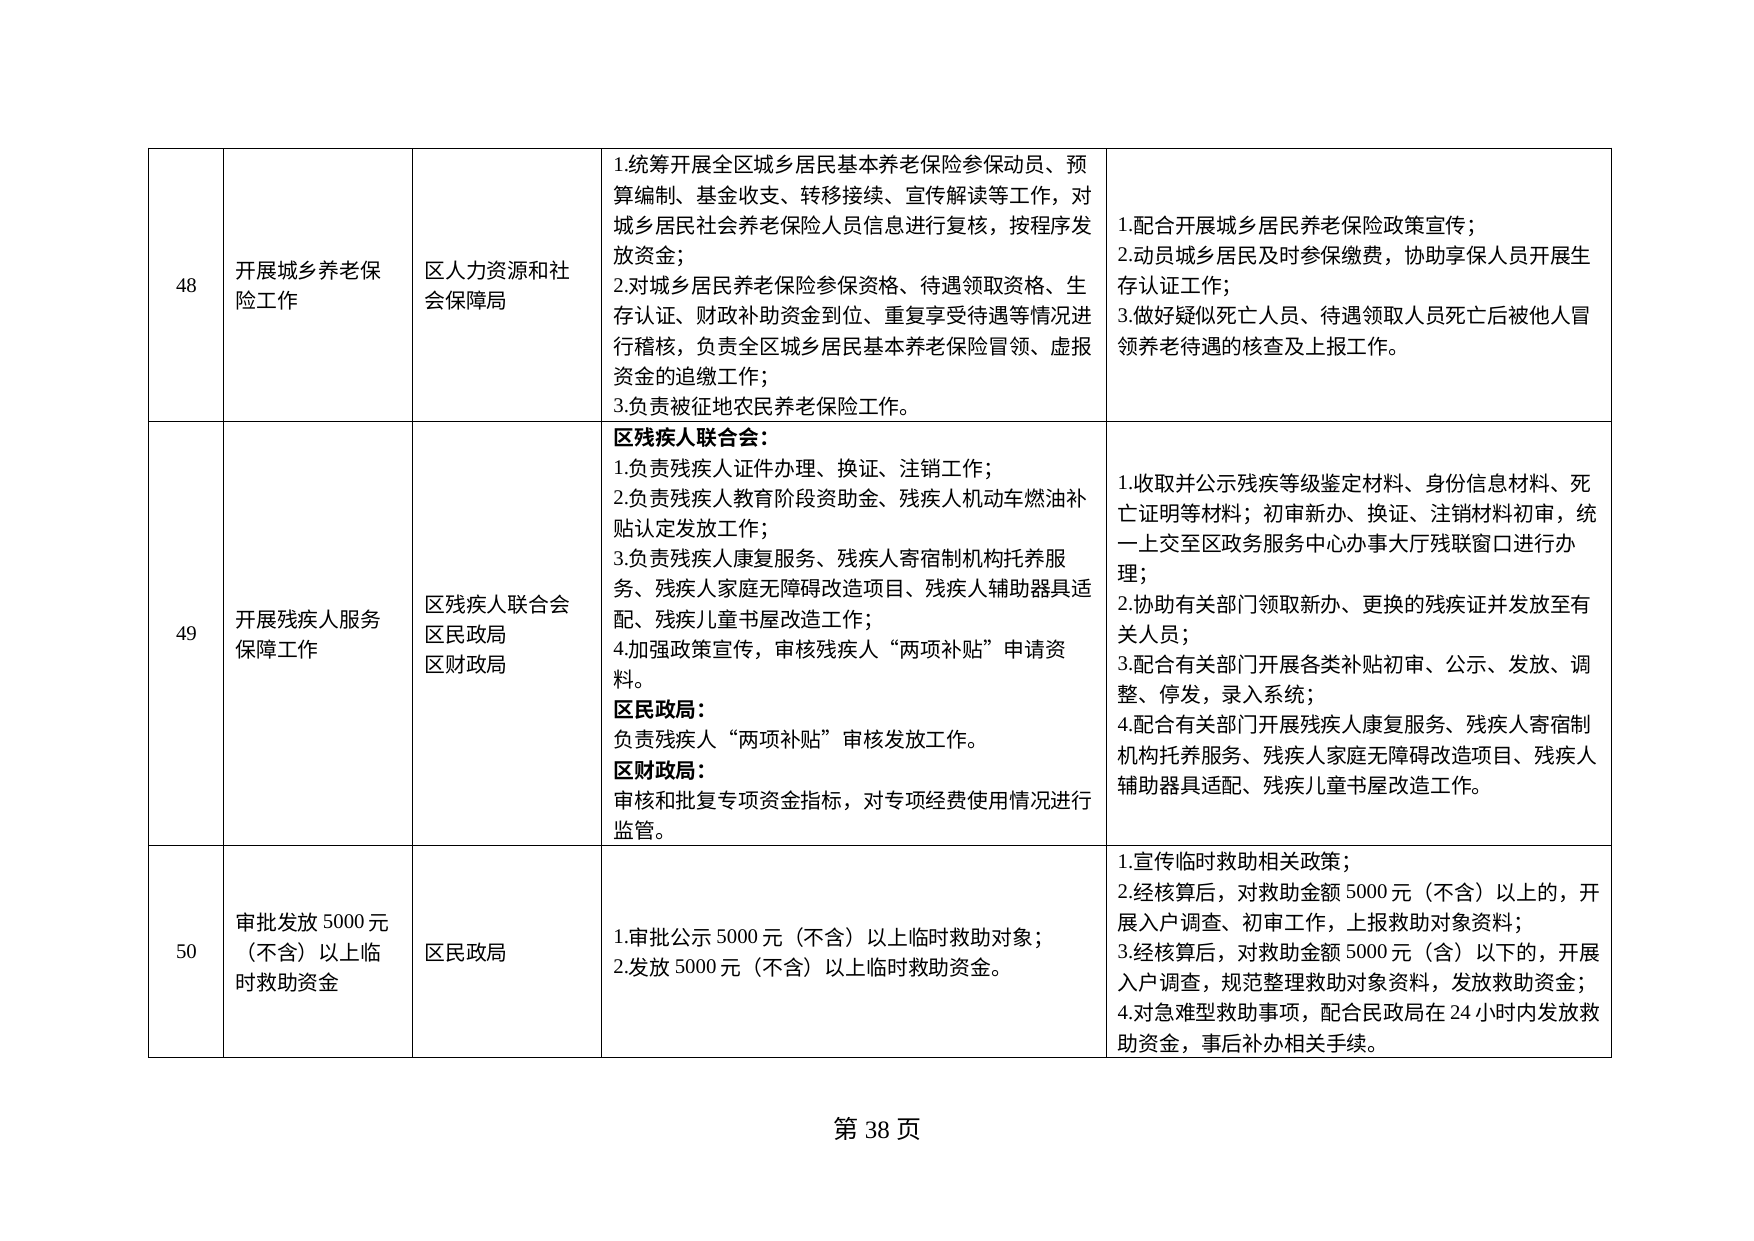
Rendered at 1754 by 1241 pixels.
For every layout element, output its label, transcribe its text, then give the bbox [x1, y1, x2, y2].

table_cell 开展残疾人服务保障工作 [224, 422, 412, 844]
table_cell 1.收取并公示残疾等级鉴定材料、身份信息材料、死亡证明等材料；初审新办、换证、注销材料初审，统一上交至区政务服务中心办事大厅残联窗口进行办理； 2.协助有关部门领取新办、更换的残疾证并发放至有关人员； 3.配合有关部门开展各类补贴初审、公示、发放、调整、停发，录入系统； 4.配合有关部门开展残疾人康复服务、残疾人寄宿制机构托养服务、残疾人家庭无障碍改造项目、残疾人辅助器具适配、残疾儿童书屋改造工作。 [1107, 422, 1611, 844]
table_cell 区民政局 [413, 846, 601, 1057]
table_cell 1.宣传临时救助相关政策； 2.经核算后，对救助金额5000元（不含）以上的，开展入户调查、初审工作，上报救助对象资料； 3.经核算后，对救助金额5000元（含）以下的，开展入户调查，规范整理救助对象资料，发放救助资金； 4.对急难型救助事项，配合民政局在24小时内发放救助资金，事后补办相关手续。 [1107, 846, 1611, 1057]
table_cell 49 [149, 422, 223, 844]
table_cell 50 [149, 846, 223, 1057]
table_cell 开展城乡养老保险工作 [224, 149, 412, 421]
table_cell 区残疾人联合会： 1.负责残疾人证件办理、换证、注销工作； 2.负责残疾人教育阶段资助金、残疾人机动车燃油补贴认定发放工作； 3.负责残疾人康复服务、残疾人寄宿制机构托养服务、残疾人家庭无障碍改造项目、残疾人辅助器具适配、残疾儿童书屋改造工作； 4.加强政策宣传，审核残疾人“两项补贴”申请资料。 区民政局： 负责残疾人“两项补贴”审核发放工作。 区财政局： 审核和批复专项资金指标，对专项经费使用情况进行监管。 [602, 422, 1106, 844]
table_cell 1.审批公示5000元（不含）以上临时救助对象； 2.发放5000元（不含）以上临时救助资金。 [602, 846, 1106, 1057]
table_cell 48 [149, 149, 223, 421]
table_cell 区人力资源和社会保障局 [413, 149, 601, 421]
table_cell 1.统筹开展全区城乡居民基本养老保险参保动员、预算编制、基金收支、转移接续、宣传解读等工作，对城乡居民社会养老保险人员信息进行复核，按程序发放资金； 2.对城乡居民养老保险参保资格、待遇领取资格、生存认证、财政补助资金到位、重复享受待遇等情况进行稽核，负责全区城乡居民基本养老保险冒领、虚报资金的追缴工作； 3.负责被征地农民养老保险工作。 [602, 149, 1106, 421]
table_cell 1.配合开展城乡居民养老保险政策宣传； 2.动员城乡居民及时参保缴费，协助享保人员开展生存认证工作； 3.做好疑似死亡人员、待遇领取人员死亡后被他人冒领养老待遇的核查及上报工作。 [1107, 149, 1611, 421]
table_cell 区残疾人联合会 区民政局 区财政局 [413, 422, 601, 844]
table_cell 审批发放5000元（不含）以上临时救助资金 [224, 846, 412, 1057]
